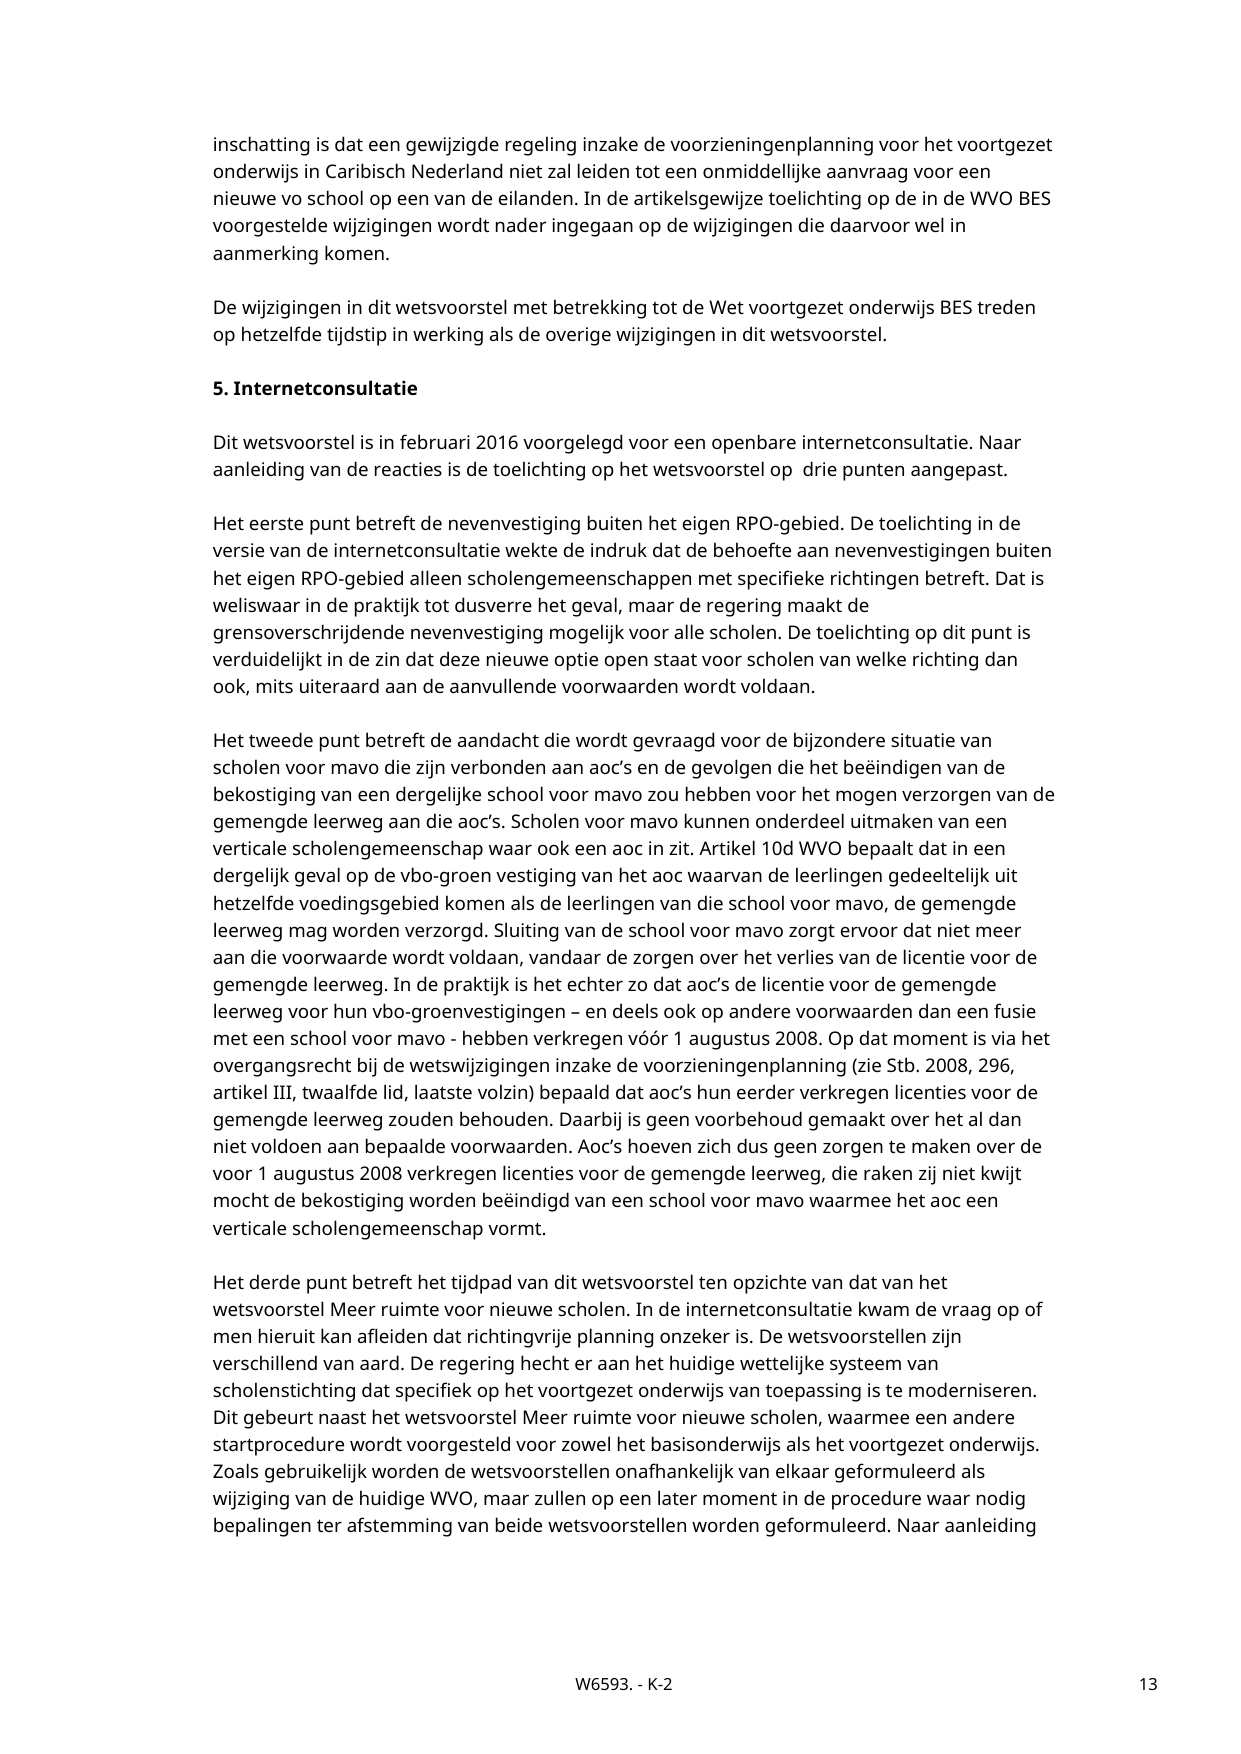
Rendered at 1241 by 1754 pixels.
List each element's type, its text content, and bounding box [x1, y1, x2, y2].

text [213, 1267, 1057, 1538]
text 5. Internetconsultatie [213, 374, 1057, 401]
text Het tweede punt betreft de aandacht die wordt gevraagd voor de bijzondere situatie van scholen voor mavo die zijn verbonden aan aoc’s en de gevolgen die het beëindigen van de bekostiging van een dergelijke school voor mavo zou hebben voor het mogen verzorgen van de gemengde leerweg aan die aoc’s. Scholen voor mavo kunnen onderdeel uitmaken van een verticale scholengemeenschap waar ook een aoc in zit. Artikel 10d WVO bepaalt dat in een dergelijk geval op de vbo-groen vestiging van het aoc waarvan de leerlingen gedeeltelijk uit hetzelfde voedingsgebied komen als de leerlingen van die school voor mavo, de gemengde leerweg mag worden verzorgd. Sluiting van de school voor mavo zorgt ervoor dat niet meer aan die voorwaarde wordt voldaan, vandaar de zorgen over het verlies van de licentie voor de gemengde leerweg. In de praktijk is het echter zo dat aoc’s de licentie voor de gemengde leerweg voor hun vbo-groenvestigingen – en deels ook op andere voorwaarden dan een fusie met een school voor mavo - hebben verkregen vóór 1 augustus 2008. Op dat moment is via het overgangsrecht bij de wetswijzigingen inzake de voorzieningenplanning (zie Stb. 2008, 296, artikel III, twaalfde lid, laatste volzin) bepaald dat aoc’s hun eerder verkregen licenties voor de gemengde leerweg zouden behouden. Daarbij is geen voorbehoud gemaakt over het al dan niet voldoen aan bepaalde voorwaarden. Aoc’s hoeven zich dus geen zorgen te maken over de voor 1 augustus 2008 verkregen licenties voor de gemengde leerweg, die raken zij niet kwijt mocht de bekostiging worden beëindigd van een school voor mavo waarmee het aoc een verticale scholengemeenschap vormt. [213, 726, 1057, 1240]
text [213, 130, 1057, 265]
text Het eerste punt betreft de nevenvestiging buiten het eigen RPO-gebied. De toelichting in de versie van de internetconsultatie wekte de indruk dat de behoefte aan nevenvestigingen buiten het eigen RPO-gebied alleen scholengemeenschappen met specifieke richtingen betreft. Dat is weliswaar in de praktijk tot dusverre het geval, maar de regering maakt de grensoverschrijdende nevenvestiging mogelijk voor alle scholen. De toelichting op dit punt is verduidelijkt in de zin dat deze nieuwe optie open staat voor scholen van welke richting dan ook, mits uiteraard aan de aanvullende voorwaarden wordt voldaan. [213, 509, 1057, 699]
text Dit wetsvoorstel is in februari 2016 voorgelegd voor een openbare internetconsultatie. Naar aanleiding van de reacties is de toelichting op het wetsvoorstel op drie punten aangepast. [213, 428, 1057, 482]
text De wijzigingen in dit wetsvoorstel met betrekking tot de Wet voortgezet onderwijs BES treden op hetzelfde tijdstip in werking als de overige wijzigingen in dit wetsvoorstel. [213, 292, 1057, 347]
